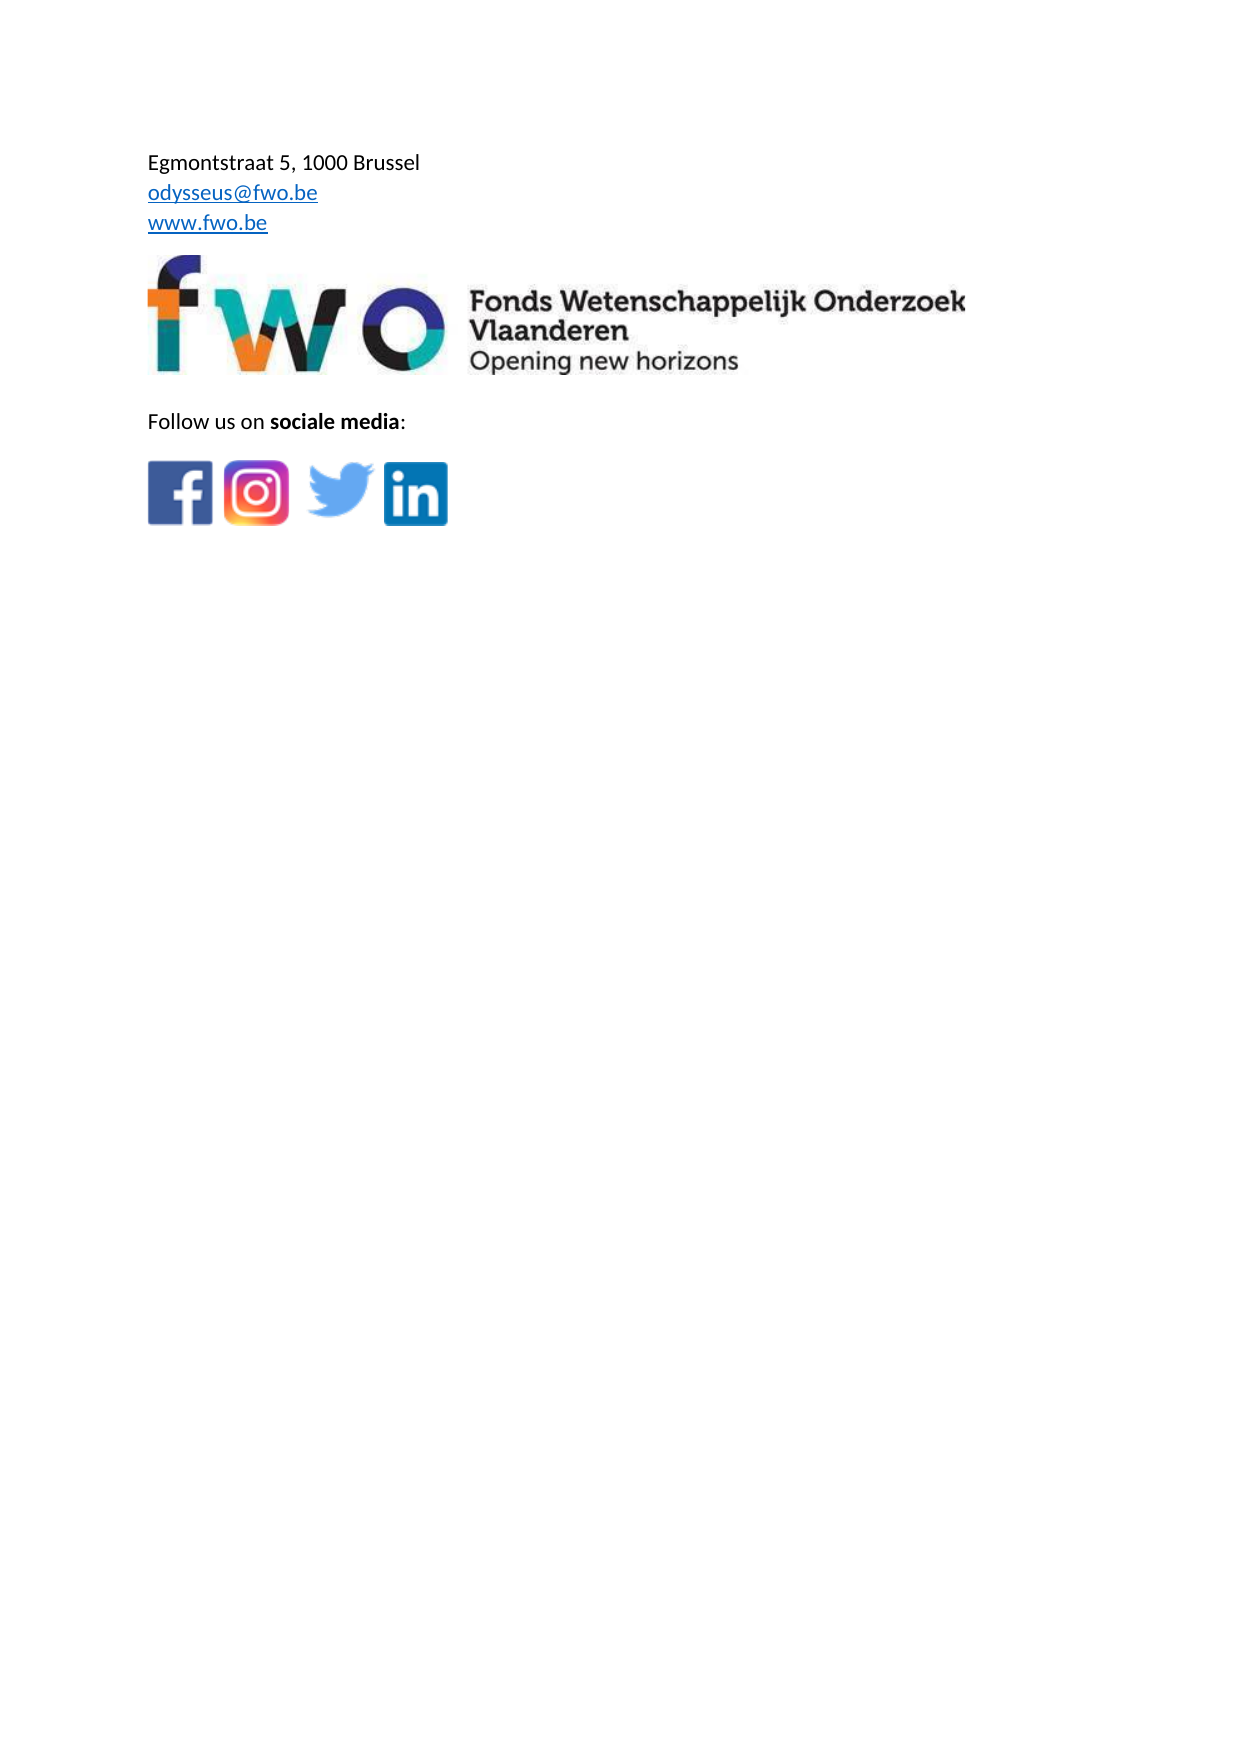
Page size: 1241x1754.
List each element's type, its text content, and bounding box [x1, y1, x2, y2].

picture [299, 453, 448, 526]
picture [147, 255, 966, 375]
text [148, 148, 1093, 236]
picture [147, 460, 214, 526]
picture [223, 460, 290, 526]
